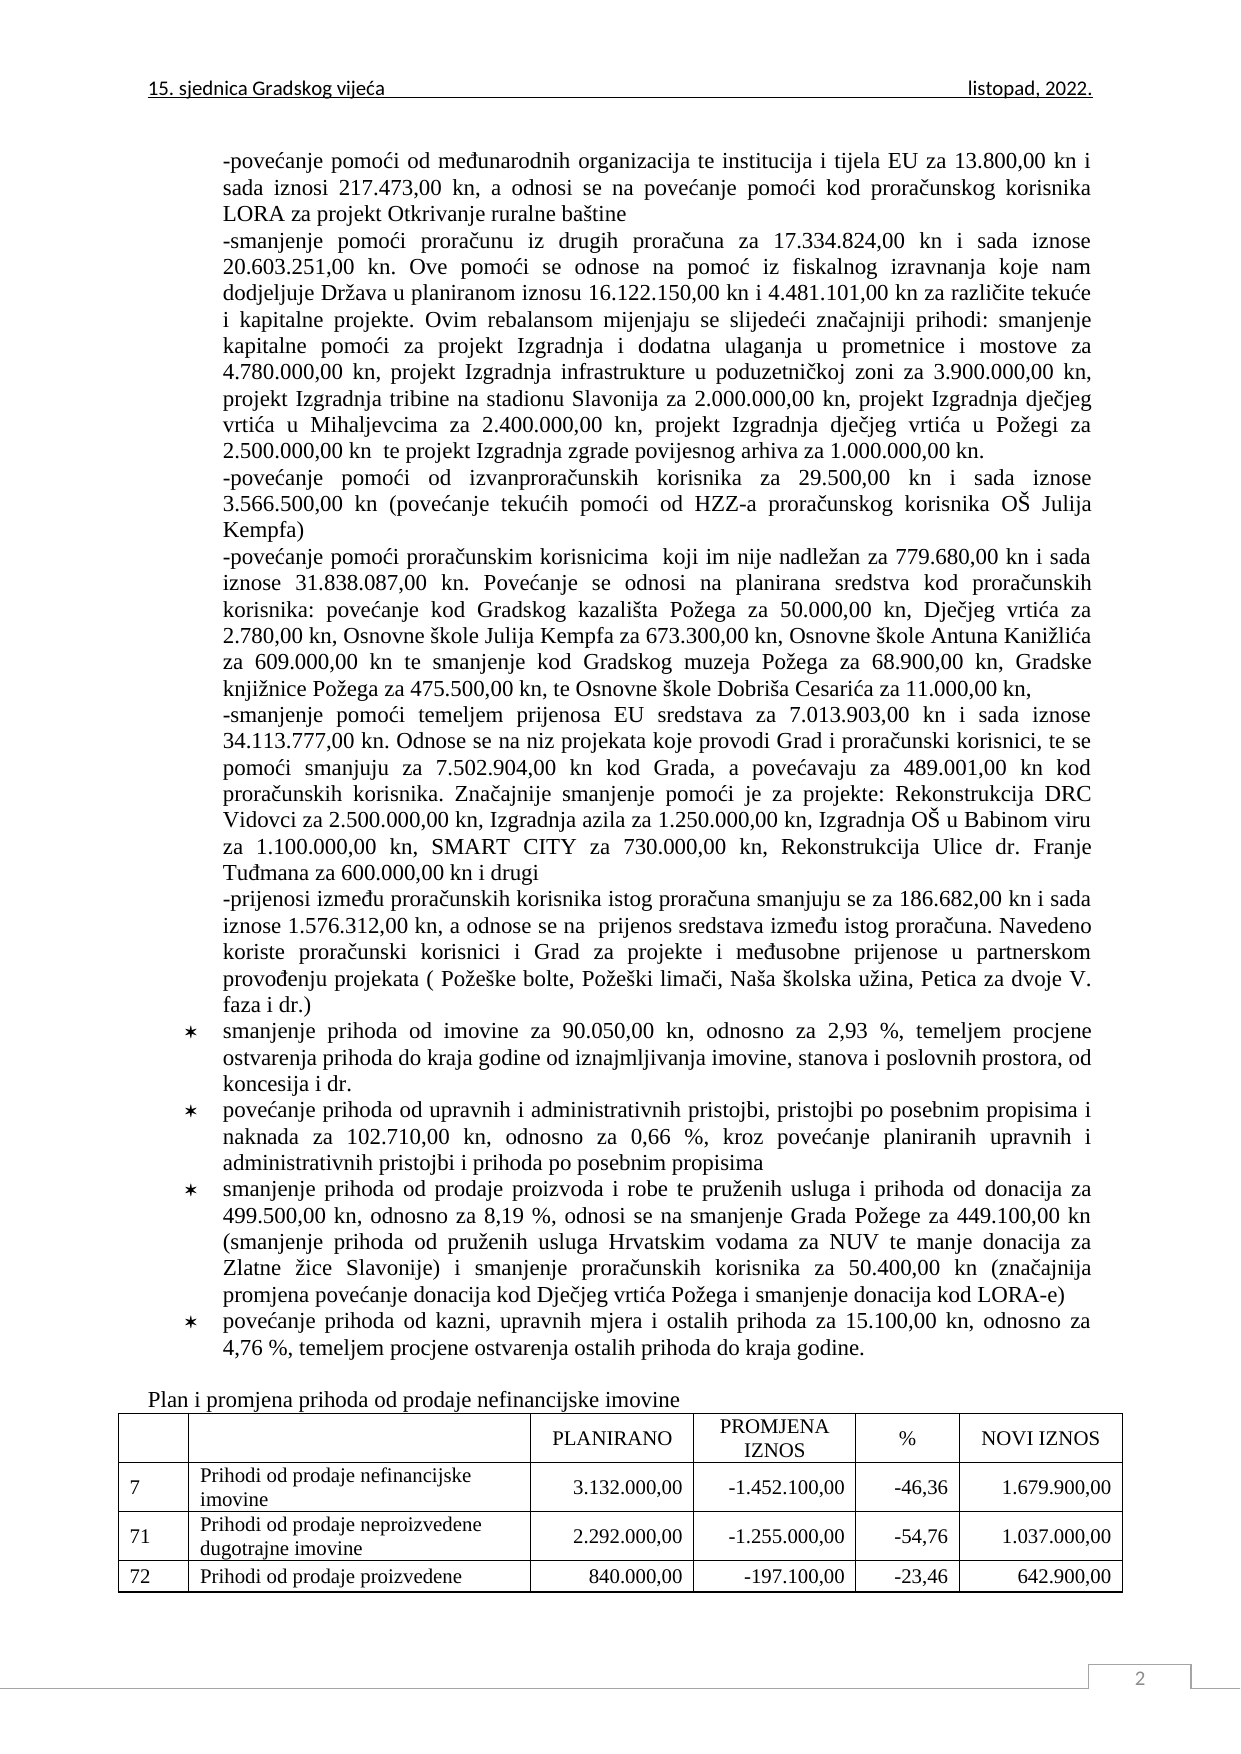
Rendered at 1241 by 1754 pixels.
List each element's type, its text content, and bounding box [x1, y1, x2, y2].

table_cell -54,76 [856, 1512, 959, 1560]
text -prijenosi između proračunskih korisnika istog proračuna smanjuju se za 186.682,00 kn i sada iznose 1.576.312,00 kn, a odnose se na prijenos sredstava između istog proračuna. Navedeno koriste proračunski korisnici i Grad za projekte i međusobne prijenose u partnerskom provođenju projekata ( Požeške bolte, Požeški limači, Naša školska užina, Petica za dvoje V. faza i dr.) [223, 886, 1093, 1017]
list povećanje prihoda od upravnih i administrativnih pristojbi, pristojbi po posebnim propisima i naknada za 102.710,00 kn, odnosno za 0,66 %, kroz povećanje planiranih upravnih i administrativnih pristojbi i prihoda po posebnim propisima [185, 1096, 1093, 1175]
table_cell -197.100,00 [694, 1561, 855, 1591]
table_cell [189, 1561, 530, 1591]
text -smanjenje pomoći temeljem prijenosa EU sredstava za 7.013.903,00 kn i sada iznose 34.113.777,00 kn. Odnose se na niz projekata koje provodi Grad i proračunski korisnici, te se pomoći smanjuju za 7.502.904,00 kn kod Grada, a povećavaju za 489.001,00 kn kod proračunskih korisnika. Značajnije smanjenje pomoći je za projekte: Rekonstrukcija DRC Vidovci za 2.500.000,00 kn, Izgradnja azila za 1.250.000,00 kn, Izgradnja OŠ u Babinom viru za 1.100.000,00 kn, SMART CITY za 730.000,00 kn, Rekonstrukcija Ulice dr. Franje Tuđmana za 600.000,00 kn i drugi [223, 701, 1093, 886]
table_cell 7 [119, 1463, 188, 1511]
text -smanjenje pomoći proračunu iz drugih proračuna za 17.334.824,00 kn i sada iznose 20.603.251,00 kn. Ove pomoći se odnose na pomoć iz fiskalnog izravnanja koje nam dodjeljuje Država u planiranom iznosu 16.122.150,00 kn i 4.481.101,00 kn za različite tekuće i kapitalne projekte. Ovim rebalansom mijenjaju se slijedeći značajniji prihodi: smanjenje kapitalne pomoći za projekt Izgradnja i dodatna ulaganja u prometnice i mostove za 4.780.000,00 kn, projekt Izgradnja infrastrukture u poduzetničkoj zoni za 3.900.000,00 kn, projekt Izgradnja tribine na stadionu Slavonija za 2.000.000,00 kn, projekt Izgradnja dječjeg vrtića u Mihaljevcima za 2.400.000,00 kn, projekt Izgradnja dječjeg vrtića u Požegi za 2.500.000,00 kn te projekt Izgradnja zgrade povijesnog arhiva za 1.000.000,00 kn. [223, 227, 1093, 464]
table_cell 2.292.000,00 [531, 1512, 693, 1560]
table_cell -23,46 [856, 1561, 959, 1591]
table_header % [856, 1414, 959, 1462]
table_header [119, 1414, 188, 1462]
text -povećanje pomoći od međunarodnih organizacija te institucija i tijela EU za 13.800,00 kn i sada iznosi 217.473,00 kn, a odnosi se na povećanje pomoći kod proračunskog korisnika LORA za projekt Otkrivanje ruralne baštine [223, 148, 1093, 227]
table_cell Prihodi od prodaje nefinancijske imovine [189, 1463, 530, 1511]
list povećanje prihoda od kazni, upravnih mjera i ostalih prihoda za 15.100,00 kn, odnosno za 4,76 %, temeljem procjene ostvarenja ostalih prihoda do kraja godine. [185, 1307, 1093, 1360]
table_cell 1.037.000,00 [960, 1512, 1122, 1560]
table_header NOVI IZNOS [960, 1414, 1122, 1462]
table_cell -1.452.100,00 [694, 1463, 855, 1511]
table_cell 840.000,00 [531, 1561, 693, 1591]
text -povećanje pomoći proračunskim korisnicima koji im nije nadležan za 779.680,00 kn i sada iznose 31.838.087,00 kn. Povećanje se odnosi na planirana sredstva kod proračunskih korisnika: povećanje kod Gradskog kazališta Požega za 50.000,00 kn, Dječjeg vrtića za 2.780,00 kn, Osnovne škole Julija Kempfa za 673.300,00 kn, Osnovne škole Antuna Kanižlića za 609.000,00 kn te smanjenje kod Gradskog muzeja Požega za 68.900,00 kn, Gradske knjižnice Požega za 475.500,00 kn, te Osnovne škole Dobriša Cesarića za 11.000,00 kn, [223, 543, 1093, 701]
table_cell -46,36 [856, 1463, 959, 1511]
list smanjenje prihoda od prodaje proizvoda i robe te pruženih usluga i prihoda od donacija za 499.500,00 kn, odnosno za 8,19 %, odnosi se na smanjenje Grada Požege za 449.100,00 kn (smanjenje prihoda od pruženih usluga Hrvatskim vodama za NUV te manje donacija za Zlatne žice Slavonije) i smanjenje proračunskih korisnika za 50.400,00 kn (značajnija promjena povećanje donacija kod Dječjeg vrtića Požega i smanjenje donacija kod LORA-e) [185, 1175, 1093, 1307]
table_cell -1.255.000,00 [694, 1512, 855, 1560]
table_cell 642.900,00 [960, 1561, 1122, 1591]
text -povećanje pomoći od izvanproračunskih korisnika za 29.500,00 kn i sada iznose 3.566.500,00 kn (povećanje tekućih pomoći od HZZ-a proračunskog korisnika OŠ Julija Kempfa) [223, 464, 1093, 543]
table_cell 1.679.900,00 [960, 1463, 1122, 1511]
text Plan i promjena prihoda od prodaje nefinancijske imovine [148, 1386, 1093, 1413]
table_header [189, 1414, 530, 1462]
table_header PLANIRANO [531, 1414, 693, 1462]
table_cell 72 [119, 1561, 188, 1591]
table_header PROMJENA IZNOS [694, 1414, 855, 1462]
table_cell Prihodi od prodaje neproizvedene dugotrajne imovine [189, 1512, 530, 1560]
list smanjenje prihoda od imovine za 90.050,00 kn, odnosno za 2,93 %, temeljem procjene ostvarenja prihoda do kraja godine od iznajmljivanja imovine, stanova i poslovnih prostora, od koncesija i dr. [185, 1017, 1093, 1096]
table_cell 3.132.000,00 [531, 1463, 693, 1511]
table_cell 71 [119, 1512, 188, 1560]
